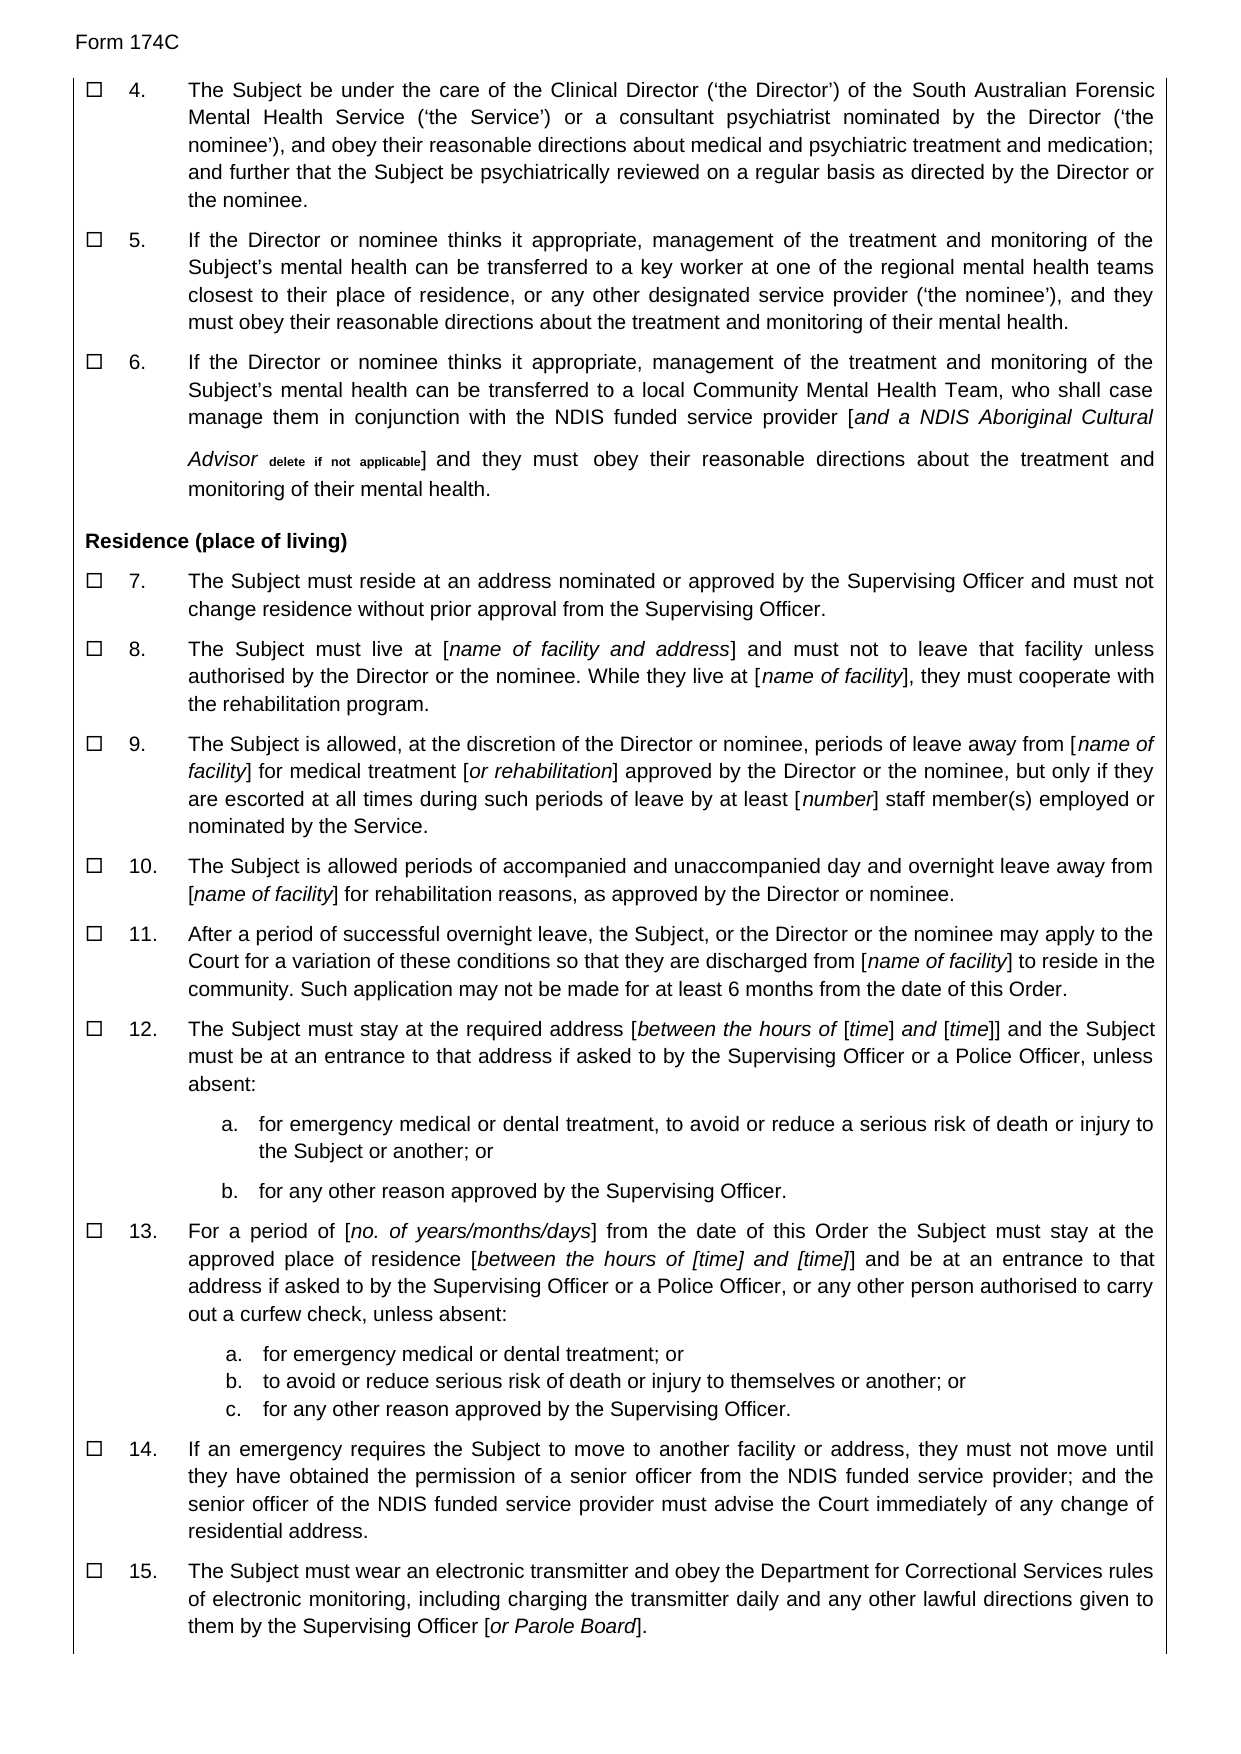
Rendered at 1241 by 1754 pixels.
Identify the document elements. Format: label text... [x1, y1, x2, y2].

table_cell The Subject must live at [name of facility and address] and must not to leave that facility unless authorised by the Director or the nominee. While they live at [name of facility], they must cooperate with the rehabilitation program. [177, 637, 1166, 732]
table_cell [74, 1559, 117, 1654]
table_cell The Subject is allowed periods of accompanied and unaccompanied day and overnight leave away from [name of facility] for rehabilitation reasons, as approved by the Director or nominee. [177, 854, 1166, 922]
table_cell For a period of [no. of years/months/days] from the date of this Order the Subject must stay at the approved place of residence [between the hours of [time] and [time]] and be at an entrance to that address if asked to by the Supervising Officer or a Police Officer, or any other person authorised to carry out a curfew check, unless absent: for emergency medical or dental treatment; or to avoid or reduce serious risk of death or injury to themselves or another; or for any other reason approved by the Supervising Officer. [177, 1219, 1166, 1437]
table_cell [74, 1219, 117, 1437]
table_cell [118, 922, 177, 1017]
table_cell [74, 732, 117, 854]
table_cell After a period of successful overnight leave, the Subject, or the Director or the nominee may apply to the Court for a variation of these conditions so that they are discharged from [name of facility] to reside in the community. Such application may not be made for at least 6 months from the date of this Order. [177, 922, 1166, 1017]
table_cell [74, 854, 117, 922]
table_cell If the Director or nominee thinks it appropriate, management of the treatment and monitoring of the Subject’s mental health can be transferred to a local Community Mental Health Team, who shall case manage them in conjunction with the NDIS funded service provider [and a NDIS Aboriginal Cultural Advisor delete if not applicable] and they must obey their reasonable directions about the treatment and monitoring of their mental health. [177, 350, 1166, 517]
table_cell [118, 350, 177, 517]
table_cell [74, 350, 117, 517]
table_cell [118, 228, 177, 350]
table_cell [74, 637, 117, 732]
table_cell Residence (place of living) [74, 517, 1166, 569]
table_cell [118, 1437, 177, 1559]
table_cell If the Director or nominee thinks it appropriate, management of the treatment and monitoring of the Subject’s mental health can be transferred to a key worker at one of the regional mental health teams closest to their place of residence, or any other designated service provider (‘the nominee’), and they must obey their reasonable directions about the treatment and monitoring of their mental health. [177, 228, 1166, 350]
table_cell [118, 569, 177, 637]
table_cell [118, 854, 177, 922]
table_cell The Subject must stay at the required address [between the hours of [time] and [time]] and the Subject must be at an entrance to that address if asked to by the Supervising Officer or a Police Officer, unless absent: for emergency medical or dental treatment, to avoid or reduce a serious risk of death or injury to the Subject or another; or for any other reason approved by the Supervising Officer. [177, 1017, 1166, 1219]
table_cell [118, 1219, 177, 1437]
table_cell The Subject is allowed, at the discretion of the Director or nominee, periods of leave away from [name of facility] for medical treatment [or rehabilitation] approved by the Director or the nominee, but only if they are escorted at all times during such periods of leave by at least [number] staff member(s) employed or nominated by the Service. [177, 732, 1166, 854]
table_cell [74, 1437, 117, 1559]
table_cell The Subject must reside at an address nominated or approved by the Supervising Officer and must not change residence without prior approval from the Supervising Officer. [177, 569, 1166, 637]
table_cell [118, 78, 177, 227]
table_cell If an emergency requires the Subject to move to another facility or address, they must not move until they have obtained the permission of a senior officer from the NDIS funded service provider; and the senior officer of the NDIS funded service provider must advise the Court immediately of any change of residential address. [177, 1437, 1166, 1559]
table_cell [74, 922, 117, 1017]
table_cell [74, 228, 117, 350]
table_cell [74, 78, 117, 227]
table_cell [118, 637, 177, 732]
table_cell [118, 1559, 177, 1654]
table_cell [118, 1017, 177, 1219]
table_cell The Subject must wear an electronic transmitter and obey the Department for Correctional Services rules of electronic monitoring, including charging the transmitter daily and any other lawful directions given to them by the Supervising Officer [or Parole Board]. [177, 1559, 1166, 1654]
table_cell [74, 569, 117, 637]
table_cell The Subject be under the care of the Clinical Director (‘the Director’) of the South Australian Forensic Mental Health Service (‘the Service’) or a consultant psychiatrist nominated by the Director (‘the nominee’), and obey their reasonable directions about medical and psychiatric treatment and medication; and further that the Subject be psychiatrically reviewed on a regular basis as directed by the Director or the nominee. [177, 78, 1166, 227]
table_cell [74, 1017, 117, 1219]
table_cell [118, 732, 177, 854]
